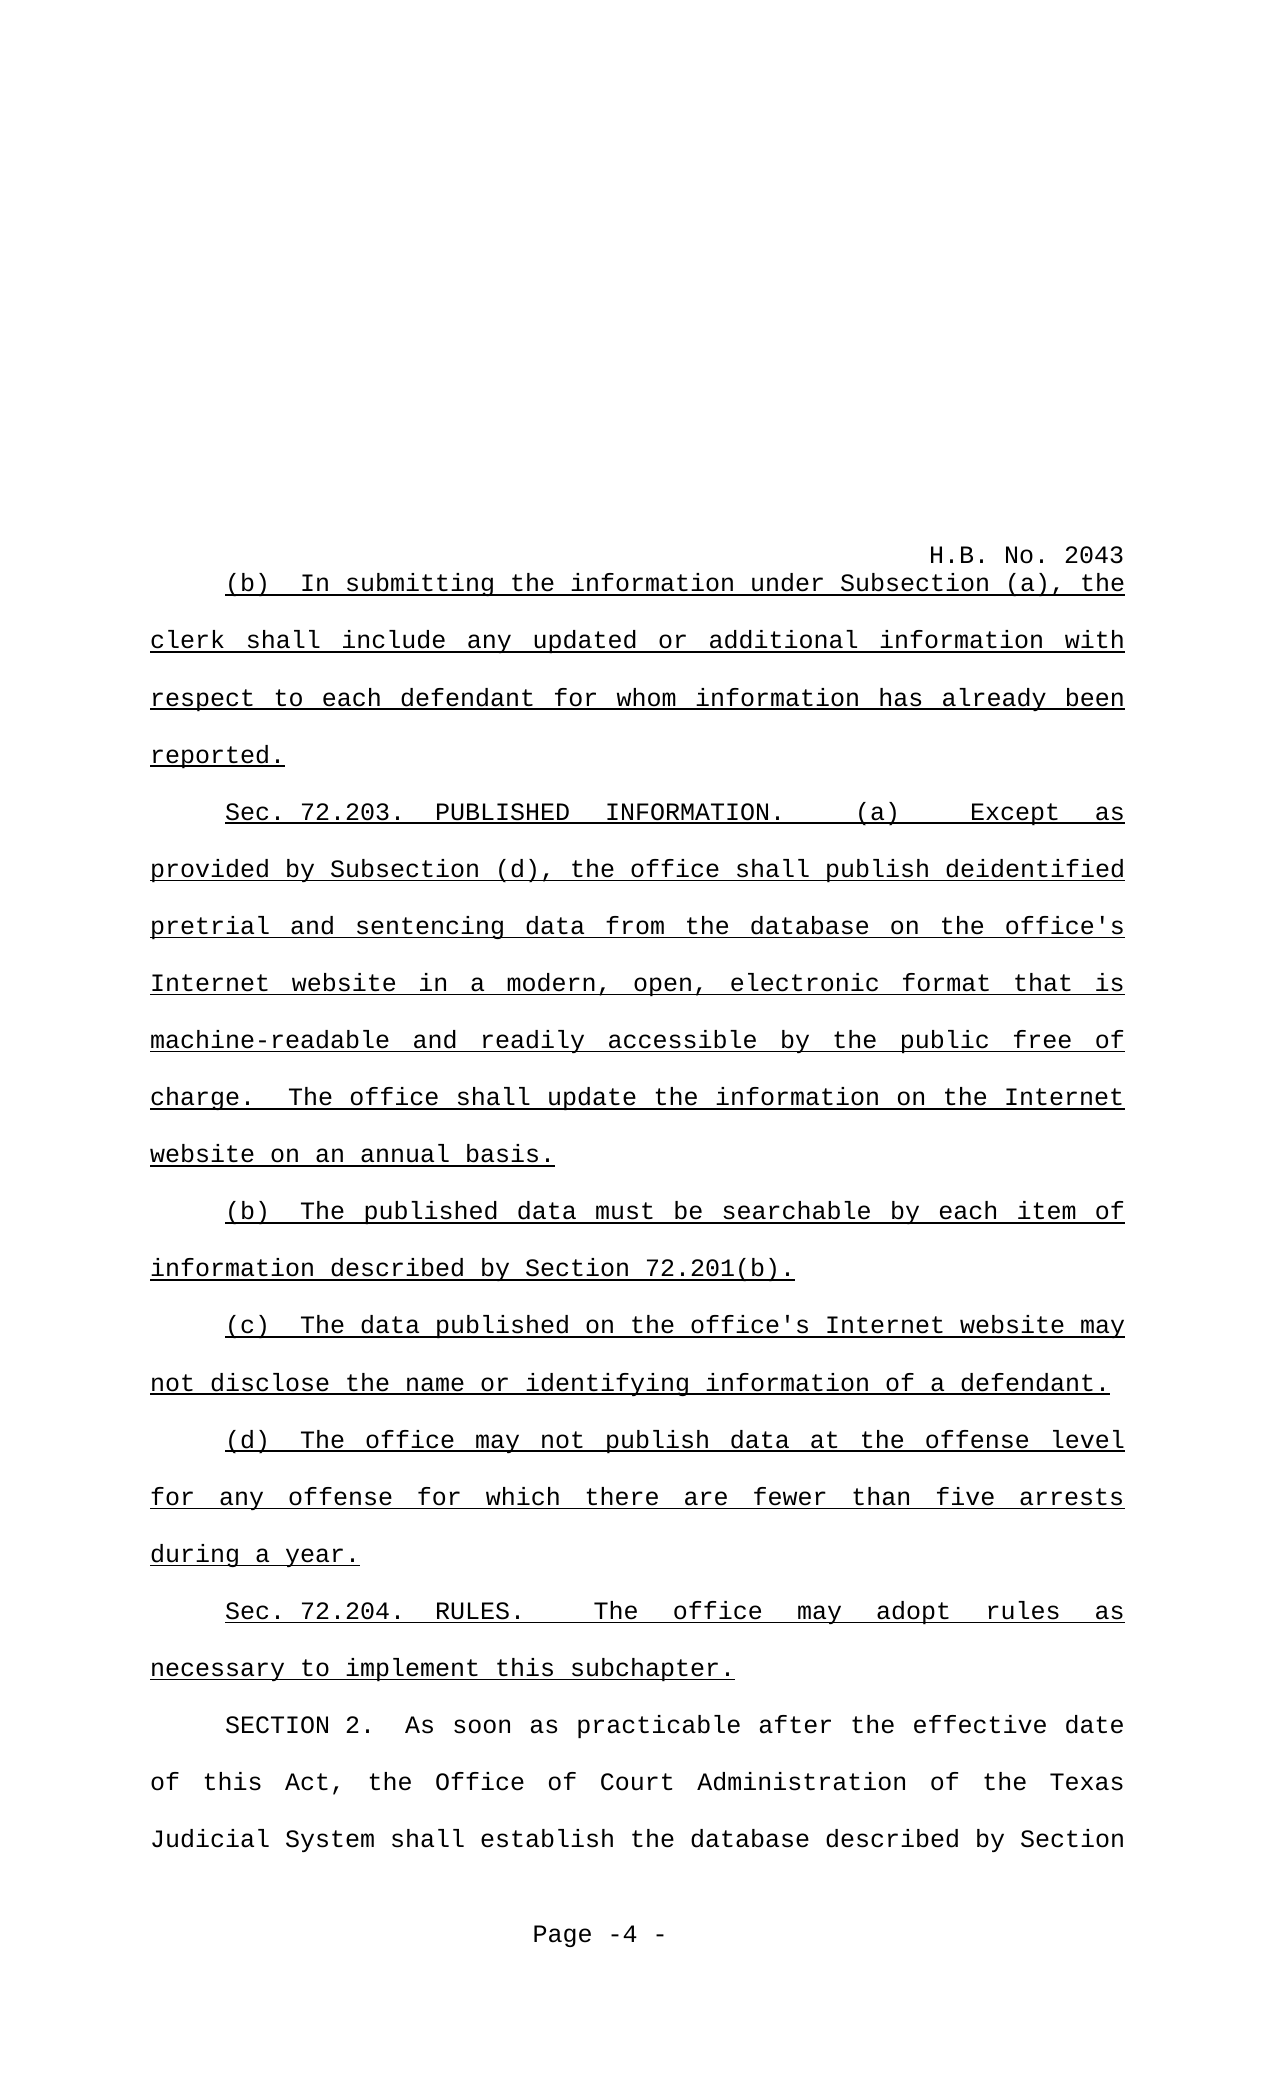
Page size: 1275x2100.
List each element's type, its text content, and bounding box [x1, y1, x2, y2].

text Sec. 72.203. PUBLISHED INFORMATION. (a) Except as provided by Subsection (d), the office shall publish deidentified pretrial and sentencing data from the database on the office's Internet website in a modern, open, electronic format that is machine-readable and readily accessible by the public free of charge. The office shall update the information on the Internet website on an annual basis. [150, 995, 1125, 1051]
text (c) The data published on the office's Internet website may not disclose the name or identifying information of a defendant. [150, 1313, 1125, 1398]
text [150, 1712, 1125, 1855]
text (d) The office may not publish data at the offense level for any offense for which there are fewer than five arrests during a year. [150, 1509, 1125, 1570]
text Sec. 72.203. PUBLISHED INFORMATION. (a) Except as provided by Subsection (d), the office shall publish deidentified pretrial and sentencing data from the database on the office's Internet website in a modern, open, electronic format that is machine-readable and readily accessible by the public free of charge. The office shall update the information on the Internet website on an annual basis. [150, 938, 1125, 994]
text (b) In submitting the information under Subsection (a), the clerk shall include any updated or additional information with respect to each defendant for whom information has already been reported. [150, 571, 1125, 651]
text Sec. 72.203. PUBLISHED INFORMATION. (a) Except as provided by Subsection (d), the office shall publish deidentified pretrial and sentencing data from the database on the office's Internet website in a modern, open, electronic format that is machine-readable and readily accessible by the public free of charge. The office shall update the information on the Internet website on an annual basis. [150, 799, 1125, 880]
text (d) The office may not publish data at the offense level for any offense for which there are fewer than five arrests during a year. [150, 1427, 1125, 1508]
text (b) In submitting the information under Subsection (a), the clerk shall include any updated or additional information with respect to each defendant for whom information has already been reported. [150, 653, 1125, 708]
text Sec. 72.204. RULES. The office may adopt rules as necessary to implement this subchapter. [150, 1598, 1125, 1684]
text (b) The published data must be searchable by each item of information described by Section 72.201(b). [150, 1199, 1125, 1284]
text Sec. 72.203. PUBLISHED INFORMATION. (a) Except as provided by Subsection (d), the office shall publish deidentified pretrial and sentencing data from the database on the office's Internet website in a modern, open, electronic format that is machine-readable and readily accessible by the public free of charge. The office shall update the information on the Internet website on an annual basis. [150, 1110, 1125, 1170]
text (b) In submitting the information under Subsection (a), the clerk shall include any updated or additional information with respect to each defendant for whom information has already been reported. [150, 710, 1125, 771]
text Sec. 72.203. PUBLISHED INFORMATION. (a) Except as provided by Subsection (d), the office shall publish deidentified pretrial and sentencing data from the database on the office's Internet website in a modern, open, electronic format that is machine-readable and readily accessible by the public free of charge. The office shall update the information on the Internet website on an annual basis. [150, 1052, 1125, 1108]
text Sec. 72.203. PUBLISHED INFORMATION. (a) Except as provided by Subsection (d), the office shall publish deidentified pretrial and sentencing data from the database on the office's Internet website in a modern, open, electronic format that is machine-readable and readily accessible by the public free of charge. The office shall update the information on the Internet website on an annual basis. [150, 881, 1125, 937]
